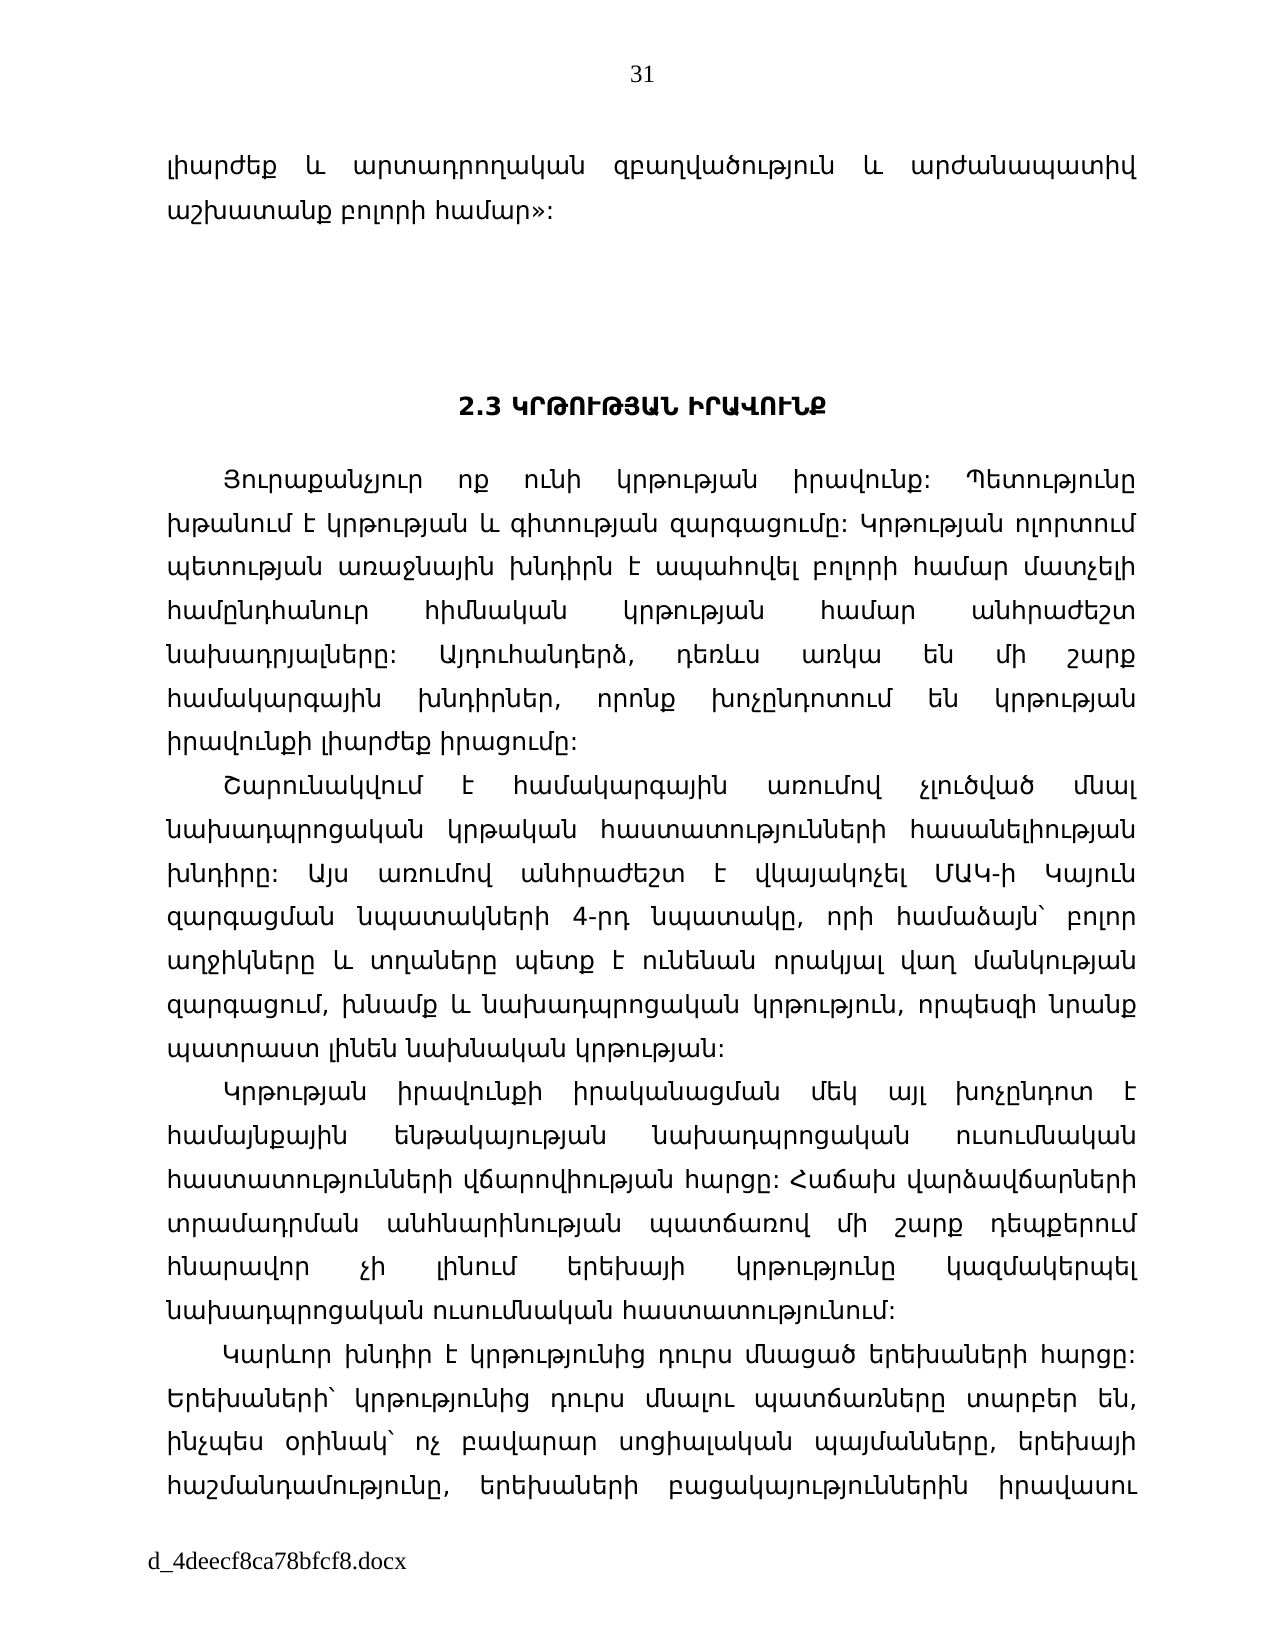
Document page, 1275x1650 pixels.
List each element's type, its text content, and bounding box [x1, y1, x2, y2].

list Շարունակվում է համակարգային առումով չլուծված մնալ նախադպրոցական կրթական հաստատությունների հասանելիության խնդիրը: Այս առումով անհրաժեշտ է վկայակոչել ՄԱԿ-ի Կայուն զարգացման նպատակների 4-րդ նպատակը, որի համաձայն՝ բոլոր աղջիկները և տղաները պետք է ունենան որակյալ վաղ մանկության զարգացում, խնամք և նախադպրոցական կրթություն, որպեսզի նրանք պատրաստ լինեն նախնական կրթության: [166, 771, 1137, 1063]
text Յուրաքանչյուր ոք ունի կրթության իրավունք: Պետությունը խթանում է կրթության և գիտության զարգացումը: Կրթության ոլորտում պետության առաջնային խնդիրն է ապահովել բոլորի համար մատչելի համընդհանուր հիմնական կրթության համար անհրաժեշտ նախադրյալները: Այդուհանդերձ, դեռևս առկա են մի շարք համակարգային խնդիրներ, որոնք խոչընդոտում են կրթության իրավունքի լիարժեք իրացումը: [166, 465, 1137, 757]
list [166, 148, 1137, 226]
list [166, 1340, 1137, 1501]
list Կրթության իրավունքի իրականացման մեկ այլ խոչընդոտ է համայնքային ենթակայության նախադպրոցական ուսումնական հաստատությունների վճարովիության հարցը: Հաճախ վարձավճարների տրամադրման անհնարինության պատճառով մի շարք դեպքերում հնարավոր չի լինում երեխայի կրթությունը կազմակերպել նախադպրոցական ուսումնական հաստատությունում: [166, 1078, 1137, 1326]
subtitle 2.3 ԿՐԹՈՒԹՅԱՆ ԻՐԱՎՈՒՆՔ [148, 392, 1137, 421]
